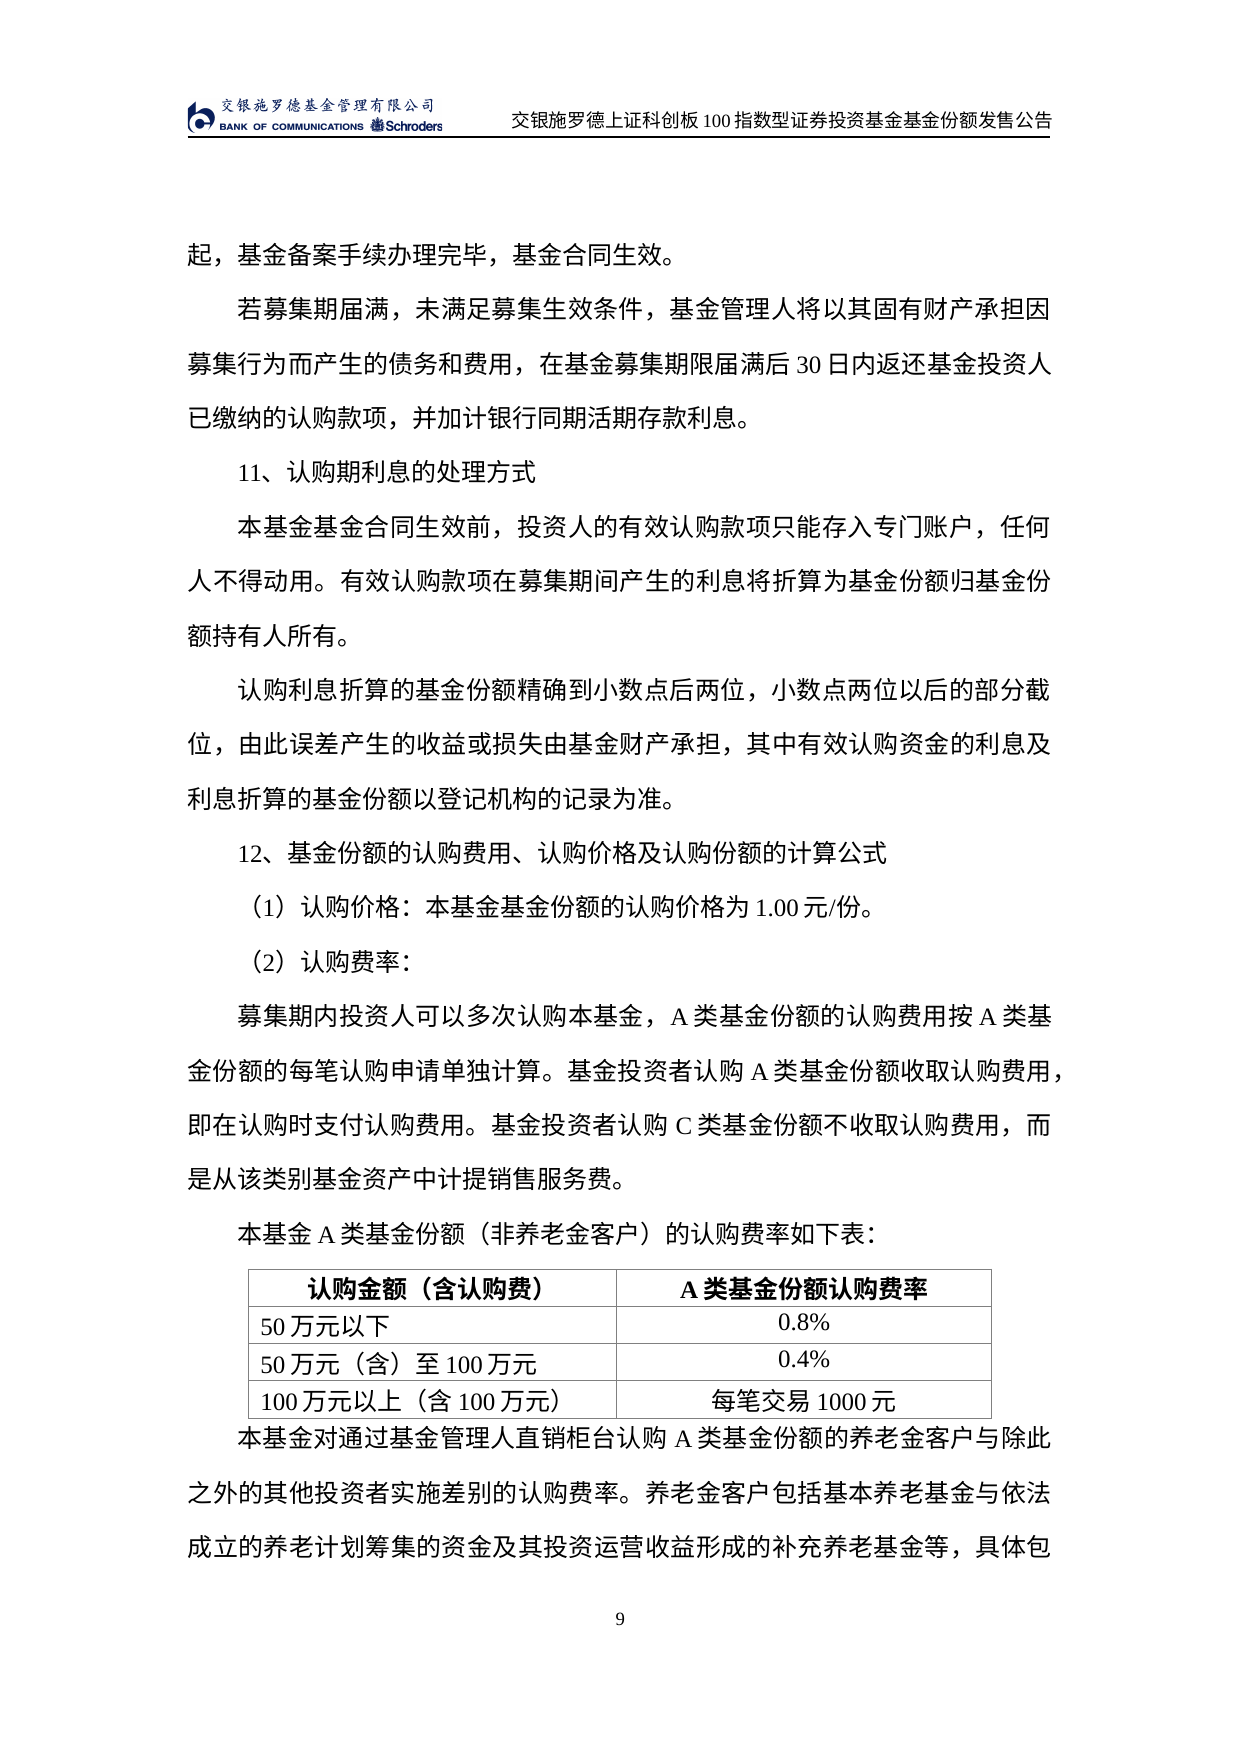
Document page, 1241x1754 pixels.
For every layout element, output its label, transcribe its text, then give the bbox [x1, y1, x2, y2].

text （2）认购费率： [187, 942, 1053, 978]
text 本基金基金合同生效前，投资人的有效认购款项只能存入专门账户，任何人不得动用。有效认购款项在募集期间产生的利息将折算为基金份额归基金份额持有人所有。 [187, 507, 1053, 652]
text （1）认购价格：本基金基金份额的认购价格为1.00元/份。 [187, 888, 1053, 924]
text 认购利息折算的基金份额精确到小数点后两位，小数点两位以后的部分截位，由此误差产生的收益或损失由基金财产承担，其中有效认购资金的利息及利息折算的基金份额以登记机构的记录为准。 [187, 670, 1053, 815]
table_header A类基金份额认购费率 [617, 1270, 991, 1306]
table_cell 100万元以上（含100万元） [249, 1381, 616, 1418]
table_cell 0.8% [617, 1307, 991, 1343]
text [187, 1419, 1053, 1564]
text 募集期内投资人可以多次认购本基金，A类基金份额的认购费用按A类基金份额的每笔认购申请单独计算。基金投资者认购A类基金份额收取认购费用，即在认购时支付认购费用。基金投资者认购C类基金份额不收取认购费用，而是从该类别基金资产中计提销售服务费。 [187, 997, 1053, 1196]
table_header 认购金额（含认购费） [249, 1270, 616, 1306]
table_cell 50万元以下 [249, 1307, 616, 1343]
picture [187, 98, 443, 133]
table_cell 50万元（含）至100万元 [249, 1344, 616, 1380]
table_cell 每笔交易1000元 [617, 1381, 991, 1418]
table_cell 0.4% [617, 1344, 991, 1380]
text 11、认购期利息的处理方式 [187, 453, 1053, 489]
text 12、基金份额的认购费用、认购价格及认购份额的计算公式 [187, 833, 1053, 870]
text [187, 235, 1053, 272]
text 本基金A类基金份额（非养老金客户）的认购费率如下表： [187, 1214, 1053, 1250]
text 若募集期届满，未满足募集生效条件，基金管理人将以其固有财产承担因募集行为而产生的债务和费用，在基金募集期限届满后30日内返还基金投资人已缴纳的认购款项，并加计银行同期活期存款利息。 [187, 290, 1053, 435]
